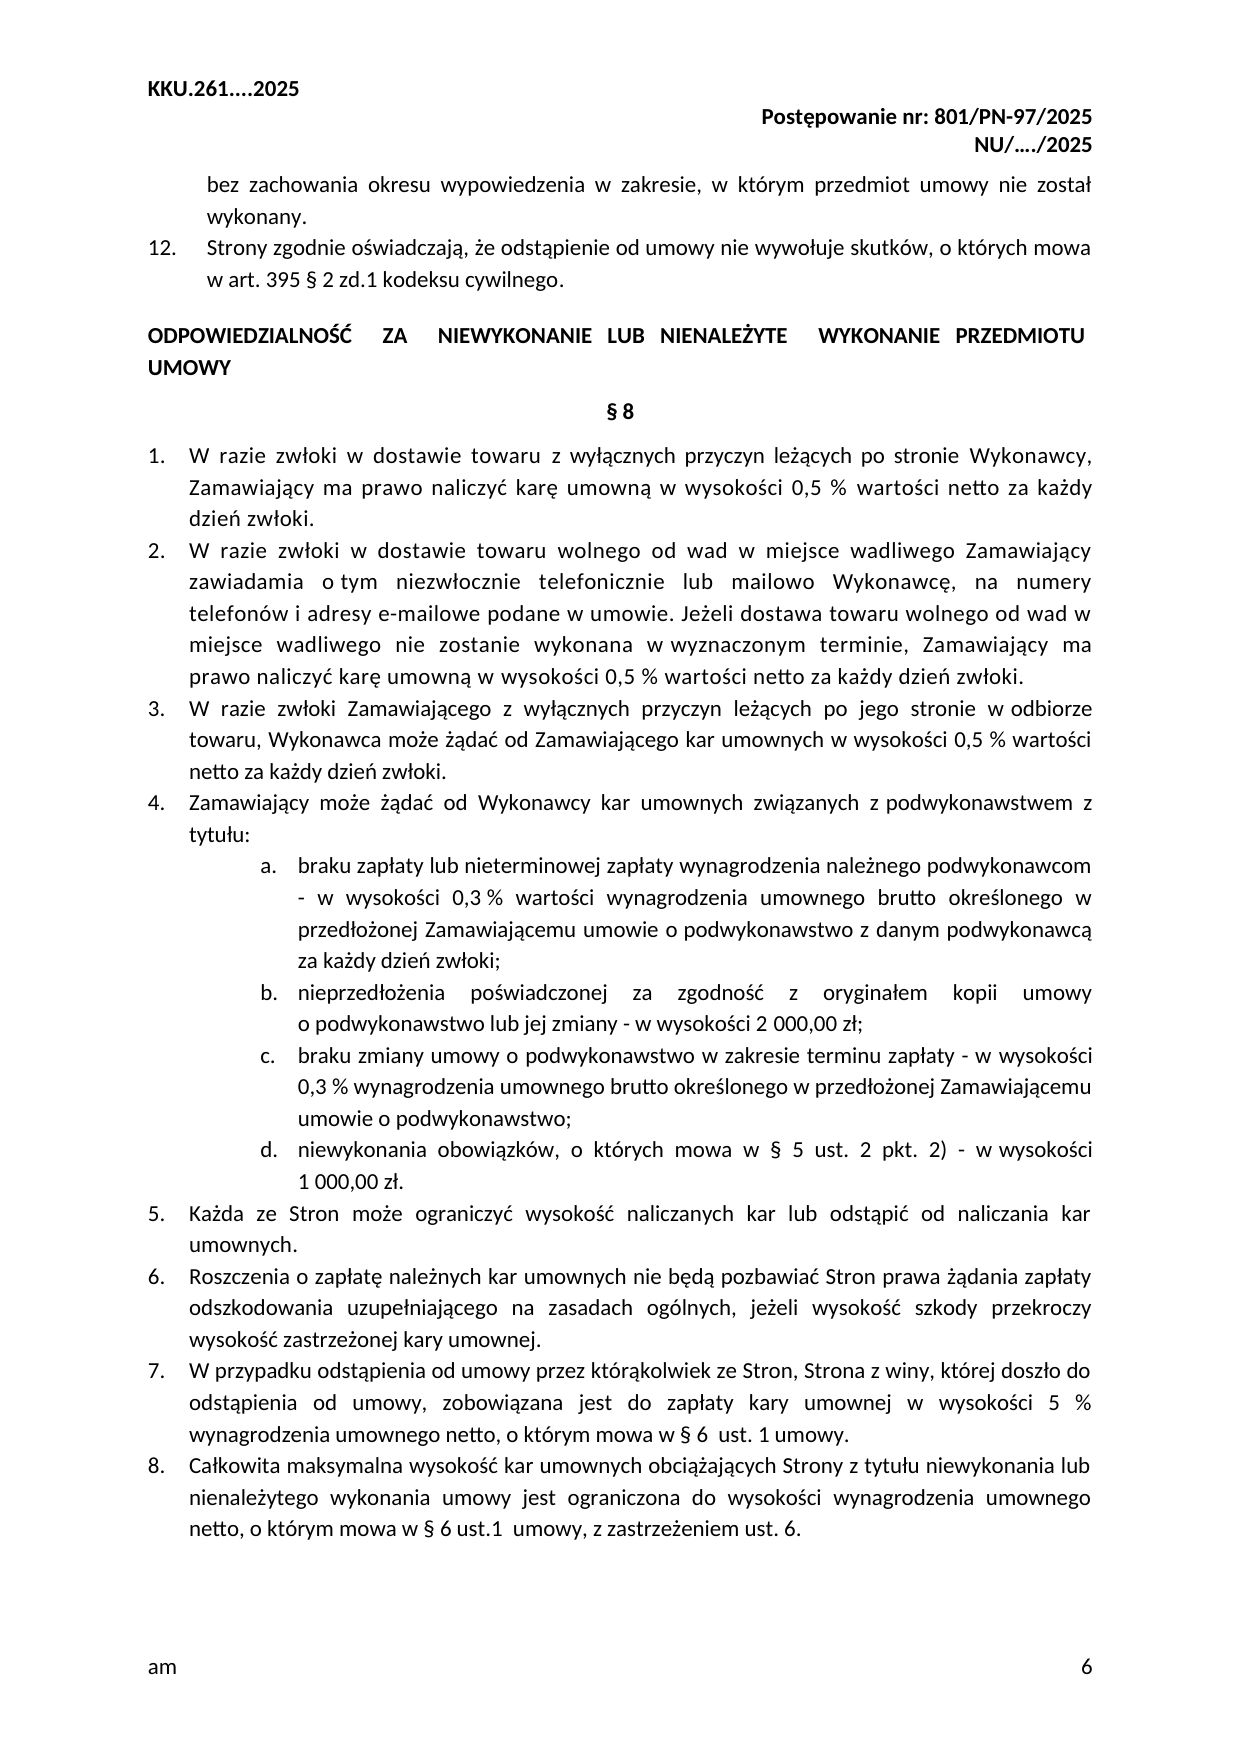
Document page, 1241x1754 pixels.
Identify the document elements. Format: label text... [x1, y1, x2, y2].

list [148, 170, 1093, 230]
list W przypadku odstąpienia od umowy przez którąkolwiek ze Stron, Strona z winy, której doszło do odstąpienia od umowy, zobowiązana jest do zapłaty kary umownej w wysokości 5 % wynagrodzenia umownego netto, o którym mowa w § 6 ust. 1 umowy. [148, 1357, 1093, 1448]
text § 8 [148, 397, 1093, 425]
subtitle ODPOWIEDZIALNOŚĆ ZA NIEWYKONANIE LUB NIENALEŻYTE WYKONANIE PRZEDMIOTU UMOWY [148, 322, 1086, 381]
list braku zapłaty lub nieterminowej zapłaty wynagrodzenia należnego podwykonawcom - w wysokości 0,3 % wartości wynagrodzenia umownego brutto określonego w przedłożonej Zamawiającemu umowie o podwykonawstwo z danym podwykonawcą za każdy dzień zwłoki; [260, 852, 1093, 974]
list W razie zwłoki w dostawie towaru wolnego od wad w miejsce wadliwego Zamawiający zawiadamia o tym niezwłocznie telefonicznie lub mailowo Wykonawcę, na numery telefonów i adresy e-mailowe podane w umowie. Jeżeli dostawa towaru wolnego od wad w miejsce wadliwego nie zostanie wykonana w wyznaczonym terminie, Zamawiający ma prawo naliczyć karę umowną w wysokości 0,5 % wartości netto za każdy dzień zwłoki. [148, 536, 1093, 690]
list braku zmiany umowy o podwykonawstwo w zakresie terminu zapłaty - w wysokości 0,3 % wynagrodzenia umownego brutto określonego w przedłożonej Zamawiającemu umowie o podwykonawstwo; [260, 1041, 1093, 1132]
list W razie zwłoki w dostawie towaru z wyłącznych przyczyn leżących po stronie Wykonawcy, Zamawiający ma prawo naliczyć karę umowną w wysokości 0,5 % wartości netto za każdy dzień zwłoki. [148, 441, 1093, 532]
list Roszczenia o zapłatę należnych kar umownych nie będą pozbawiać Stron prawa żądania zapłaty odszkodowania uzupełniającego na zasadach ogólnych, jeżeli wysokość szkody przekroczy wysokość zastrzeżonej kary umownej. [148, 1262, 1093, 1353]
list Całkowita maksymalna wysokość kar umownych obciążających Strony z tytułu niewykonania lub nienależytego wykonania umowy jest ograniczona do wysokości wynagrodzenia umownego netto, o którym mowa w § 6 ust.1 umowy, z zastrzeżeniem ust. 6. [148, 1451, 1093, 1542]
list Zamawiający może żądać od Wykonawcy kar umownych związanych z podwykonawstwem z tytułu: [148, 788, 1093, 848]
list W razie zwłoki Zamawiającego z wyłącznych przyczyn leżących po jego stronie w odbiorze towaru, Wykonawca może żądać od Zamawiającego kar umownych w wysokości 0,5 % wartości netto za każdy dzień zwłoki. [148, 694, 1093, 785]
list Każda ze Stron może ograniczyć wysokość naliczanych kar lub odstąpić od naliczania kar umownych. [148, 1199, 1093, 1258]
list nieprzedłożenia poświadczonej za zgodność z oryginałem kopii umowy o podwykonawstwo lub jej zmiany - w wysokości 2 000,00 zł; [260, 978, 1093, 1037]
list niewykonania obowiązków, o których mowa w § 5 ust. 2 pkt. 2) - w wysokości 1 000,00 zł. [260, 1136, 1093, 1195]
list Strony zgodnie oświadczają, że odstąpienie od umowy nie wywołuje skutków, o których mowa w art. 395 § 2 zd.1 kodeksu cywilnego. [148, 233, 1093, 293]
